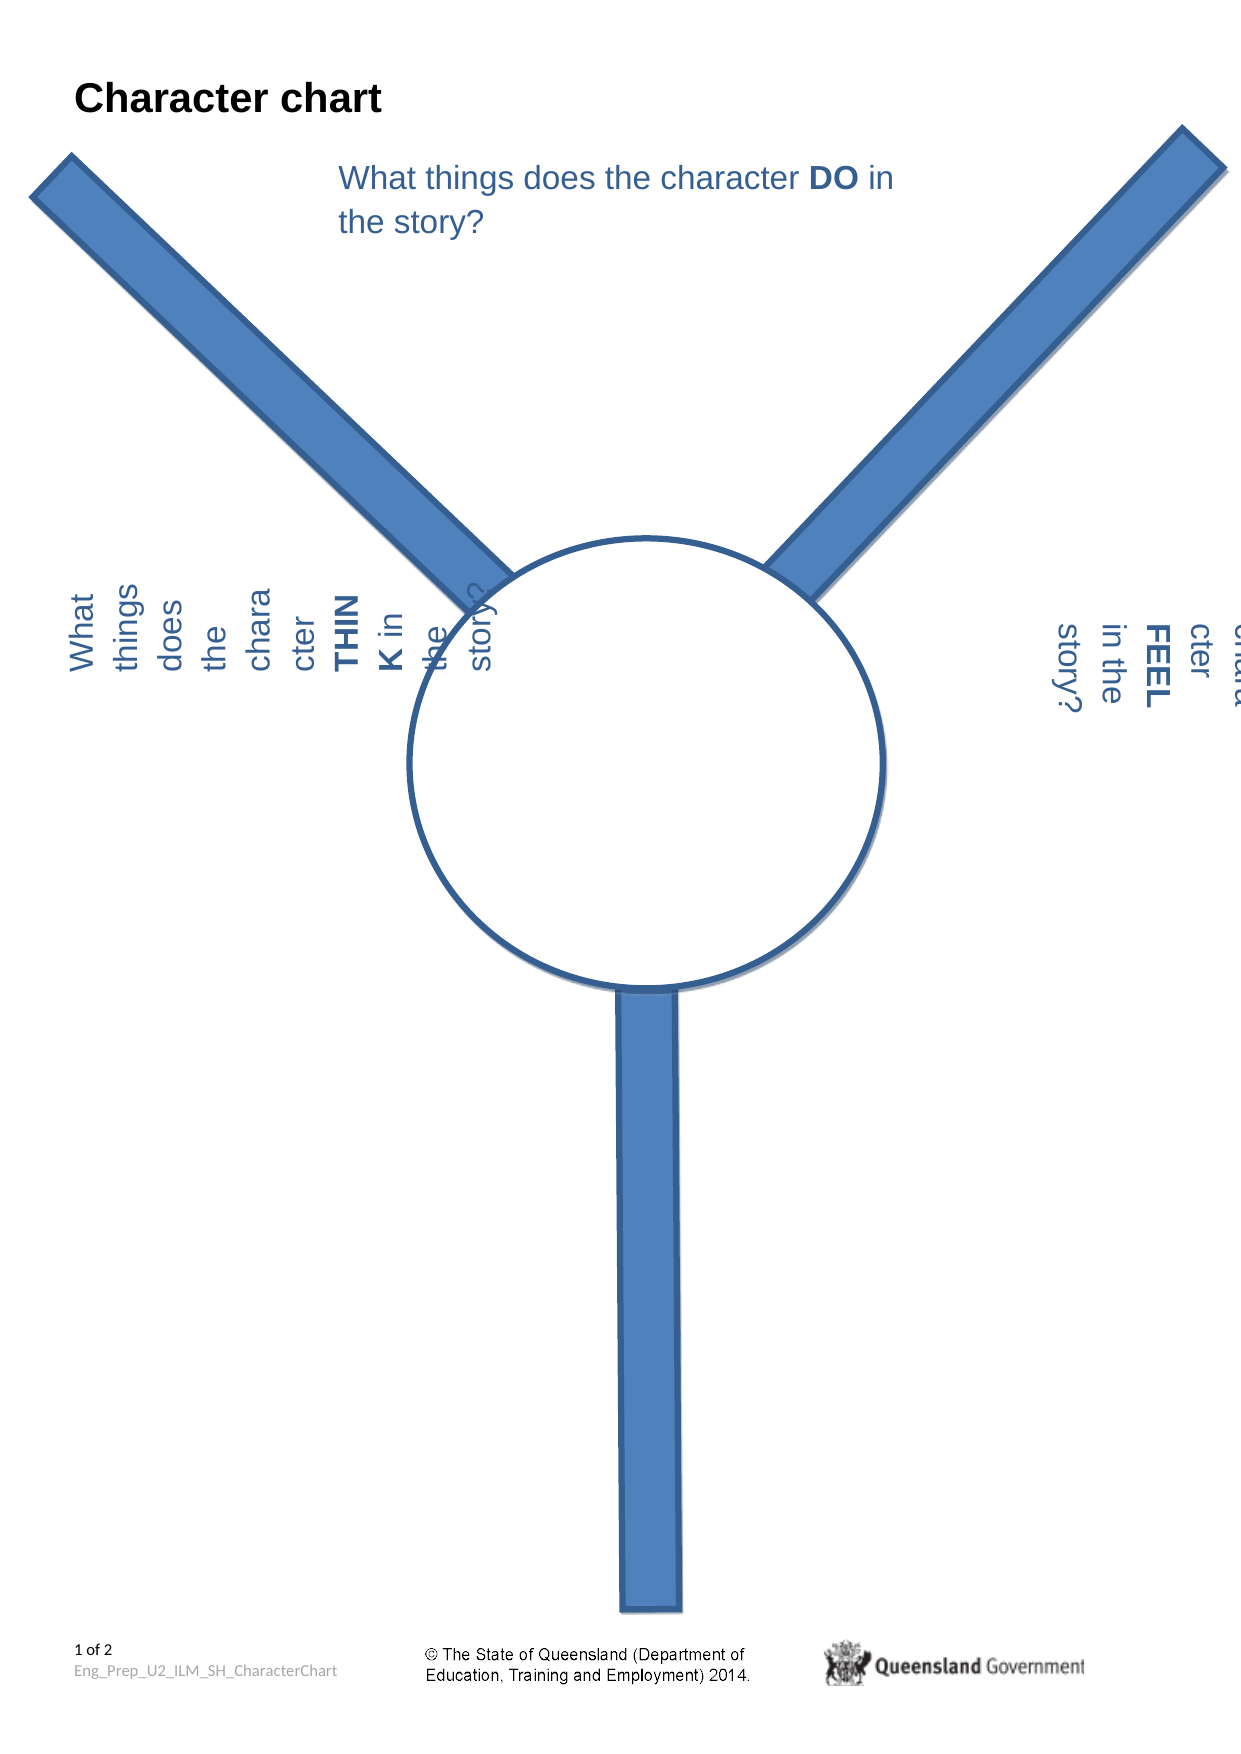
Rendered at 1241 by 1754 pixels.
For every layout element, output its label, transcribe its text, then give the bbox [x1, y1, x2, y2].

picture [425, 1645, 750, 1686]
text Character chart [74, 74, 1181, 122]
